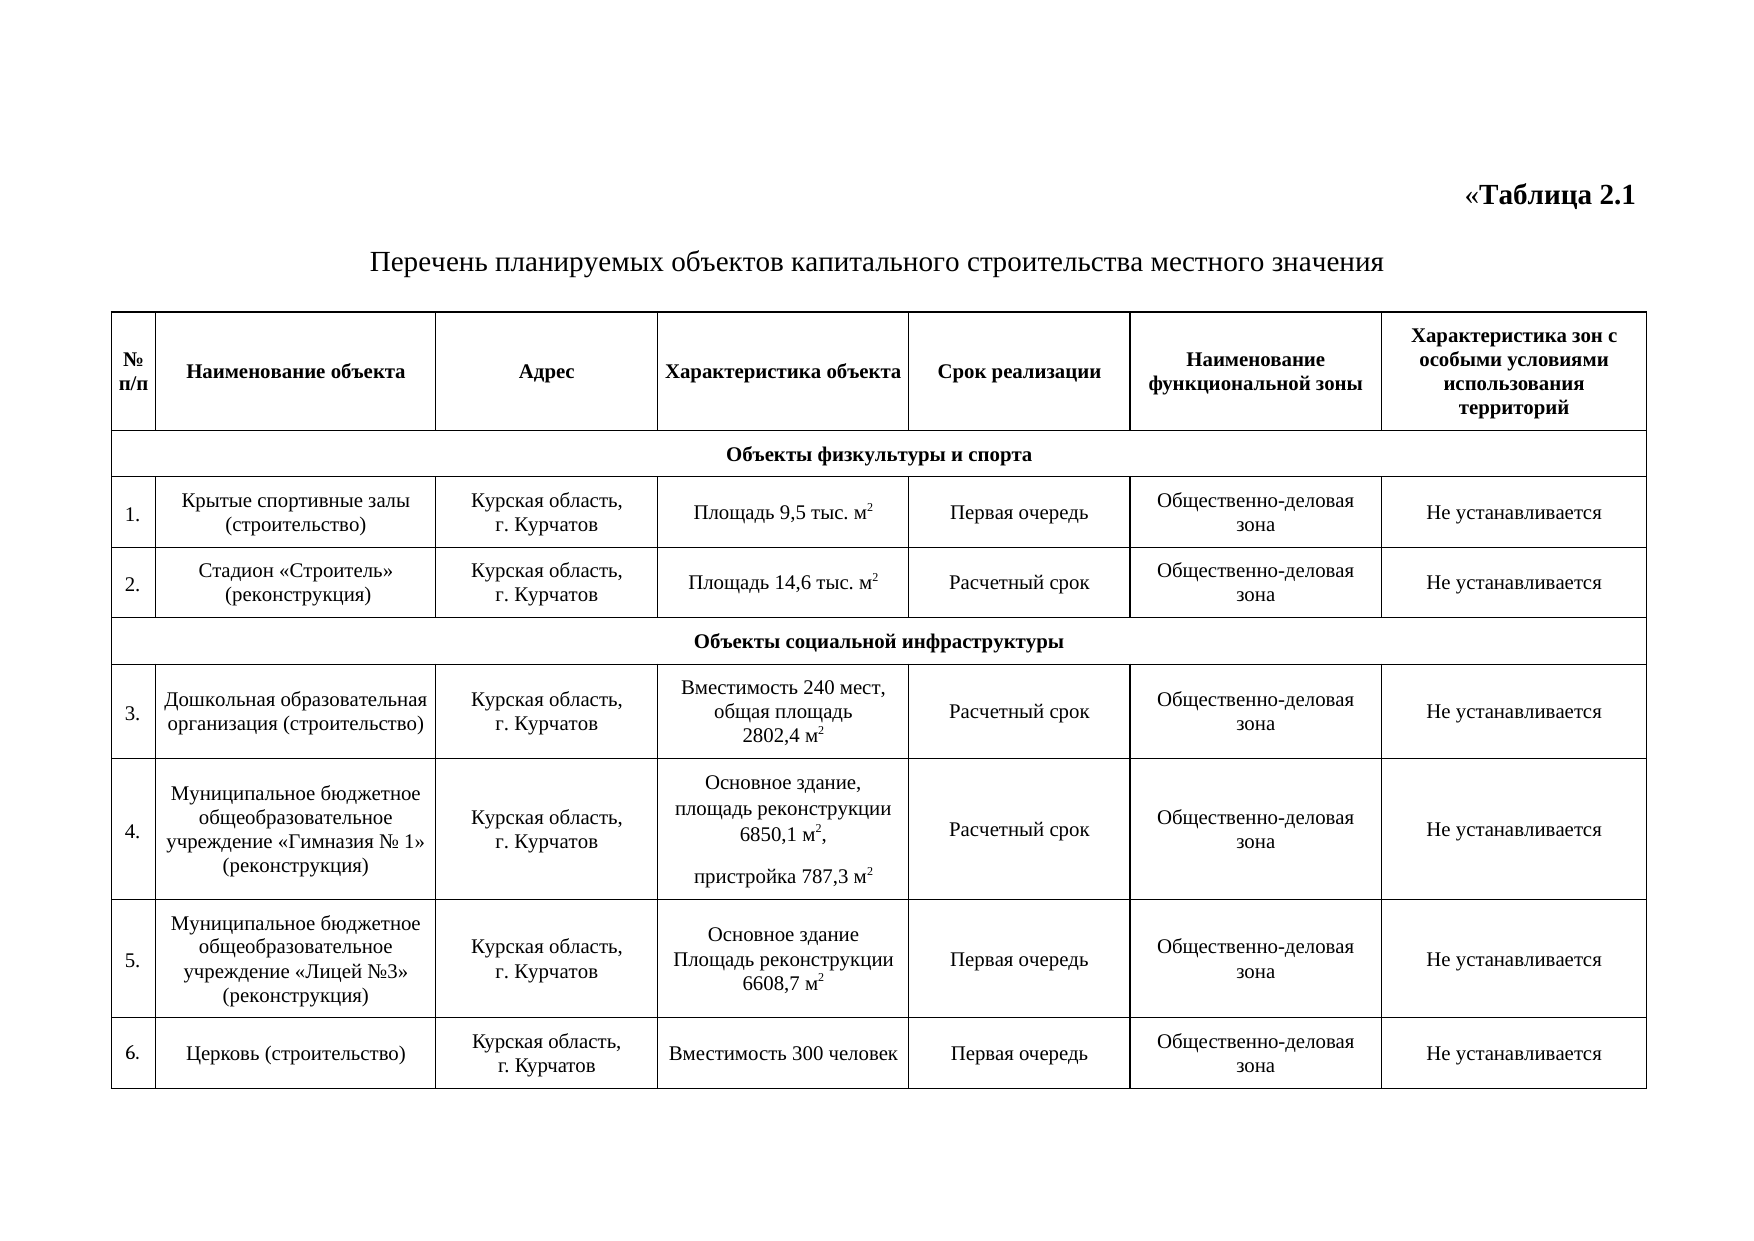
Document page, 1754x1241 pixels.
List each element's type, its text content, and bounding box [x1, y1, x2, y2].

table_header № п/п [112, 313, 155, 430]
table_cell Не устанавливается [1382, 1018, 1646, 1088]
table_cell Вместимость 300 человек [658, 1018, 908, 1088]
table_cell Расчетный срок [909, 548, 1129, 617]
text «Таблица 2.1 [118, 177, 1636, 211]
table_cell [112, 477, 155, 547]
table_cell Не устанавливается [1382, 548, 1646, 617]
table_cell Общественно-деловая зона [1131, 900, 1381, 1017]
table_header Характеристика объекта [658, 313, 908, 430]
table_header Наименование объекта [156, 313, 435, 430]
table_cell Первая очередь [909, 1018, 1129, 1088]
table_cell [112, 548, 155, 617]
table_header Характеристика зон с особыми условиями использования территорий [1382, 313, 1646, 430]
table_cell Крытые спортивные залы (строительство) [156, 477, 435, 547]
table_cell Курская область, г. Курчатов [436, 548, 657, 617]
table_cell Общественно-деловая зона [1131, 477, 1381, 547]
table_cell Объекты социальной инфраструктуры [112, 618, 1646, 663]
table_header Адрес [436, 313, 657, 430]
table_cell Площадь 14,6 тыс. м2 [658, 548, 908, 617]
table_cell [112, 759, 155, 899]
table_cell Расчетный срок [909, 665, 1129, 758]
table_cell Муниципальное бюджетное общеобразовательное учреждение «Лицей №3» (реконструкция) [156, 900, 435, 1017]
table_cell Курская область, г. Курчатов [436, 477, 657, 547]
table_cell Стадион «Строитель» (реконструкция) [156, 548, 435, 617]
table_cell Курская область, г. Курчатов [436, 1018, 657, 1088]
table_cell Не устанавливается [1382, 665, 1646, 758]
table_header Срок реализации [909, 313, 1129, 430]
table_cell Не устанавливается [1382, 900, 1646, 1017]
table_cell Курская область, г. Курчатов [436, 665, 657, 758]
text Перечень планируемых объектов капитального строительства местного значения [118, 244, 1636, 278]
table_cell Основное здание Площадь реконструкции 6608,7 м2 [658, 900, 908, 1017]
table_cell Общественно-деловая зона [1131, 548, 1381, 617]
table_cell Не устанавливается [1382, 477, 1646, 547]
table_cell Церковь (строительство) [156, 1018, 435, 1088]
table_cell [112, 665, 155, 758]
table_cell Расчетный срок [909, 759, 1129, 899]
table_cell Не устанавливается [1382, 759, 1646, 899]
table_cell Дошкольная образовательная организация (строительство) [156, 665, 435, 758]
table_cell Общественно-деловая зона [1131, 665, 1381, 758]
table_cell Площадь 9,5 тыс. м2 [658, 477, 908, 547]
table_cell [112, 900, 155, 1017]
table_cell Вместимость 240 мест, общая площадь 2802,4 м2 [658, 665, 908, 758]
table_cell Основное здание, площадь реконструкции 6850,1 м2, пристройка 787,3 м2 [658, 759, 908, 899]
table_cell Первая очередь [909, 900, 1129, 1017]
table_header Наименование функциональной зоны [1131, 313, 1381, 430]
table_cell Общественно-деловая зона [1131, 759, 1381, 899]
table_cell Курская область, г. Курчатов [436, 900, 657, 1017]
table_cell [112, 1018, 155, 1088]
table_cell Общественно-деловая зона [1131, 1018, 1381, 1088]
table_cell Первая очередь [909, 477, 1129, 547]
table_cell Объекты физкультуры и спорта [112, 431, 1646, 476]
table_cell Муниципальное бюджетное общеобразовательное учреждение «Гимназия № 1» (реконструкция) [156, 759, 435, 899]
table_cell Курская область, г. Курчатов [436, 759, 657, 899]
